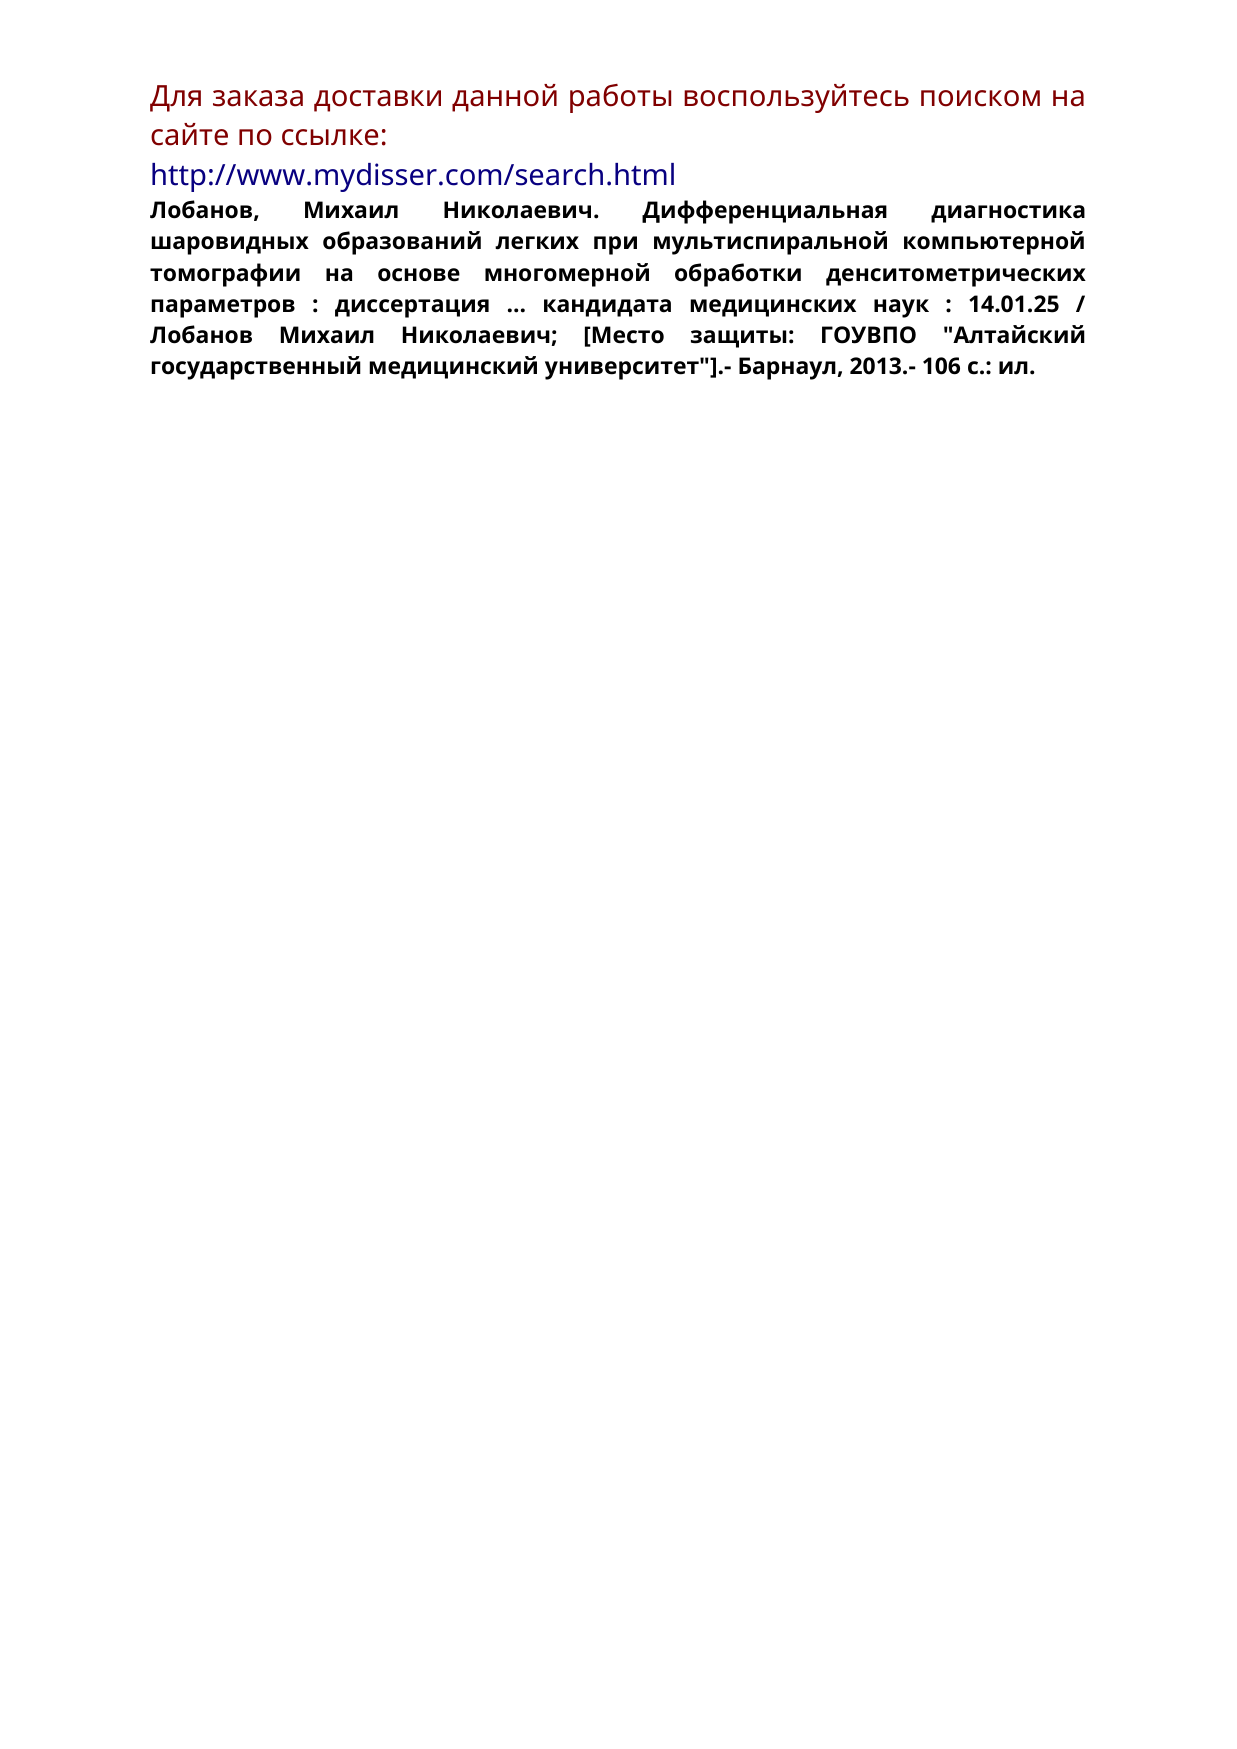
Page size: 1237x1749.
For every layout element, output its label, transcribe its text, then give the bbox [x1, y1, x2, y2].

text Лобанов, Михаил Николаевич. Дифференциальная диагностика шаровидных образований легких при мультиспиральной компьютерной томографии на основе многомерной обработки денситометрических параметров : диссертация ... кандидата медицинских наук : 14.01.25 / Лобанов Михаил Николаевич; [Место защиты: ГОУВПО "Алтайский государственный медицинский университет"].- Барнаул, 2013.- 106 с.: ил. [150, 194, 1086, 382]
